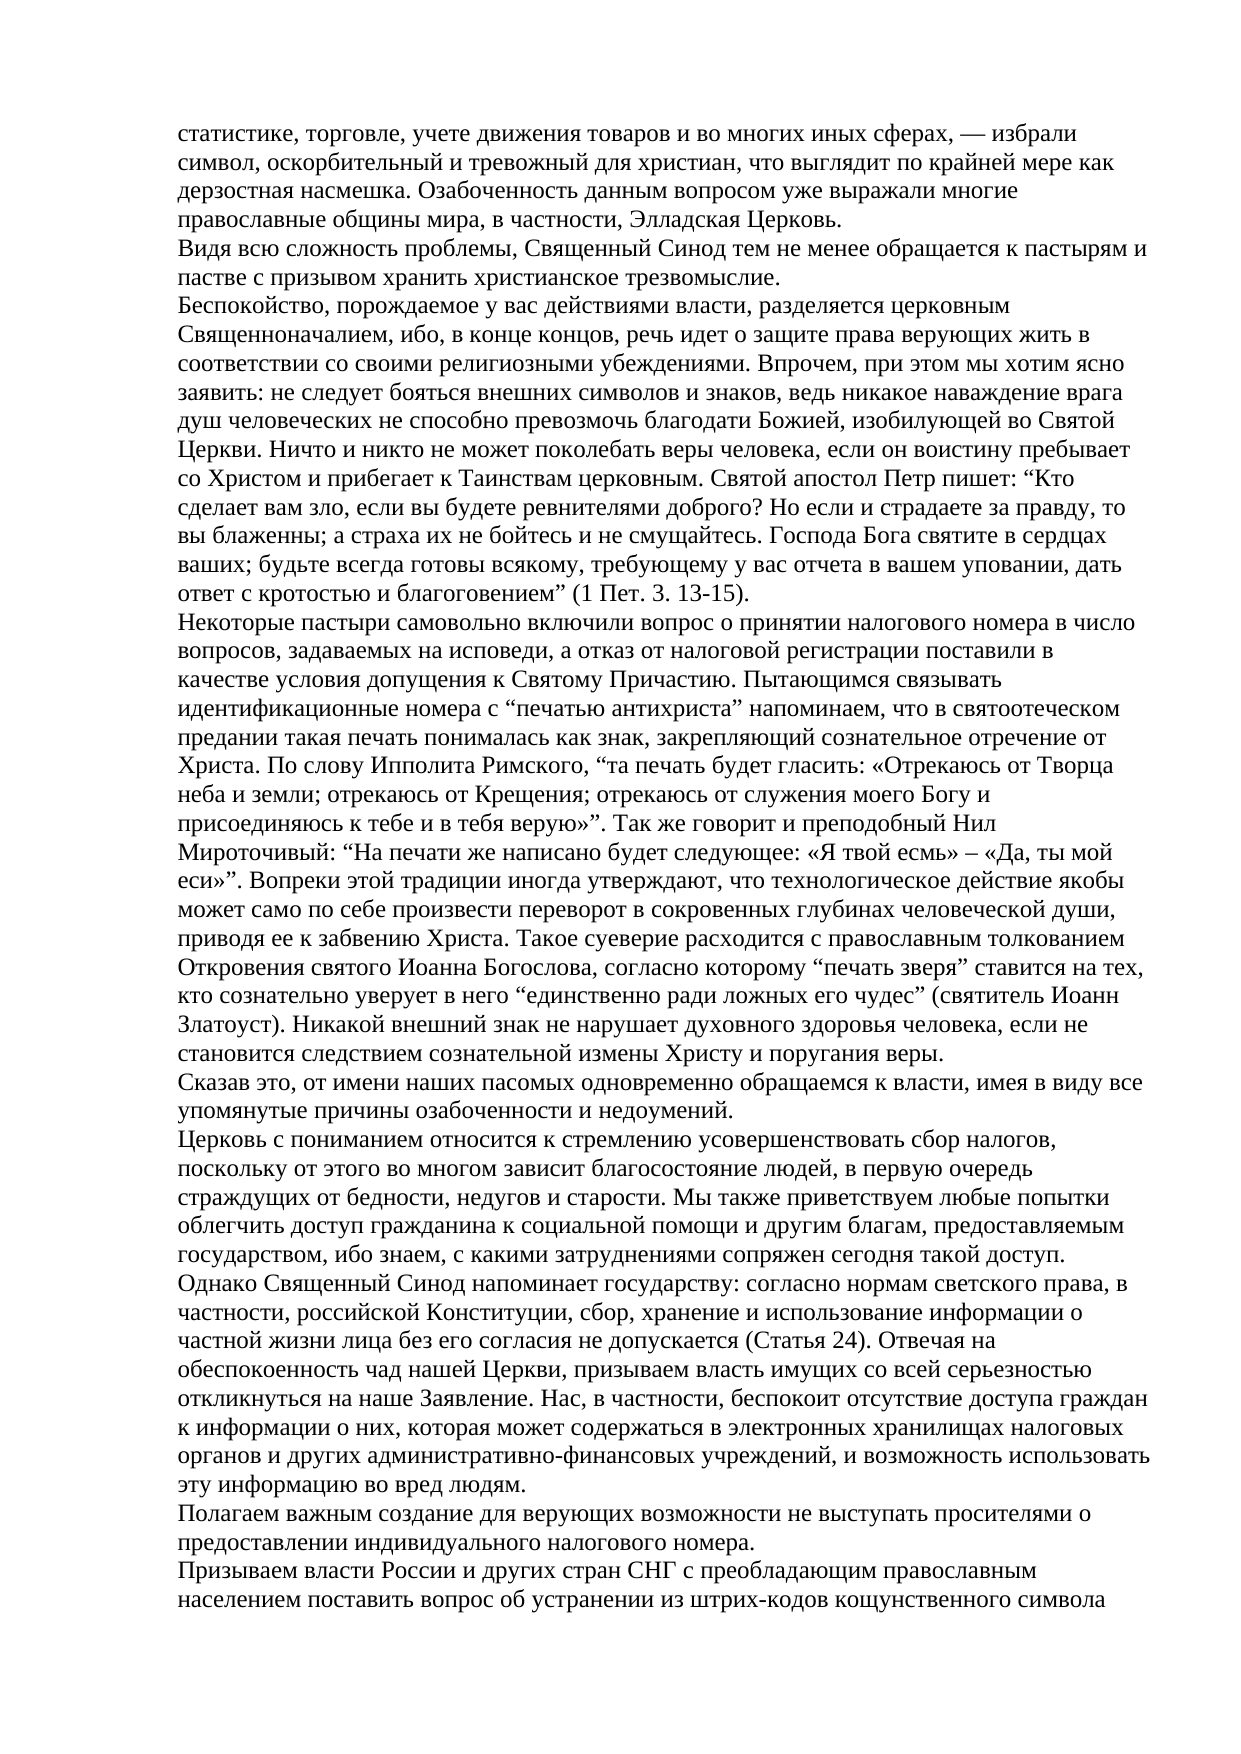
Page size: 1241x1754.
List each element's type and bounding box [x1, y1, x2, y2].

text [177, 118, 1152, 1613]
